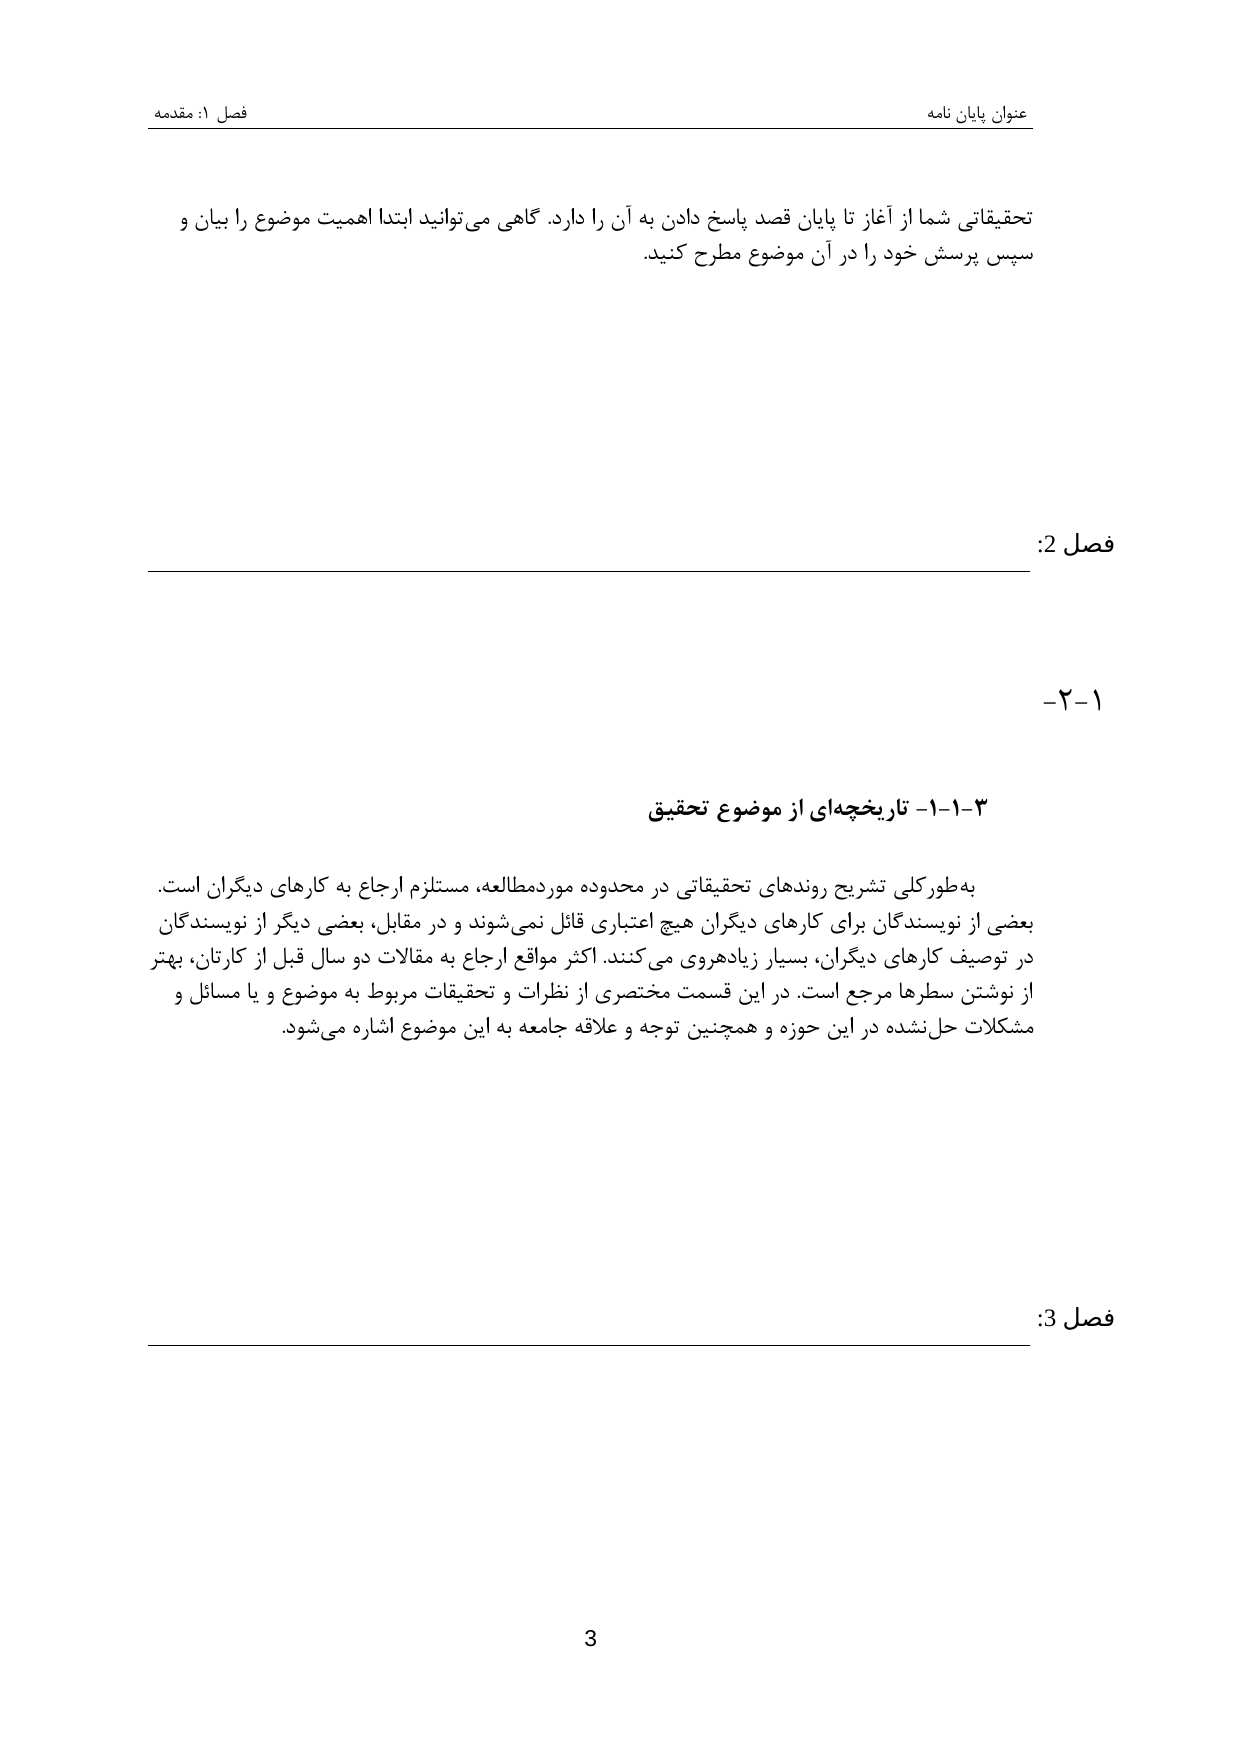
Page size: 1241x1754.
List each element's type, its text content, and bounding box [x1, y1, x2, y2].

list 1-1-3- تاریخچه‌ای از موضوع تحقیق [148, 798, 989, 825]
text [148, 207, 1033, 269]
text به‌طورکلی تشریح روندهای تحقیقاتی در محدوده موردمطالعه، مستلزم ارجاع به کارهای دیگران است. بعضی از نویسندگان برای کارهای دیگران هیچ اعتباری قائل نمی‌شوند و در مقابل، بعضی دیگر از نویسندگان در توصیف کارهای دیگران، بسیار زیادهروی می‌کنند. اکثر مواقع ارجاع به مقالات دو سال قبل از کارتان، بهتر از نوشتن سطرها مرجع است. در این قسمت مختصری از نظرات و تحقیقات مربوط به موضوع و یا مسائل و مشکلات حل‌نشده در این حوزه و همچنین توجه و علاقه جامعه به این موضوع اشاره می‌شود. [148, 875, 1033, 1043]
